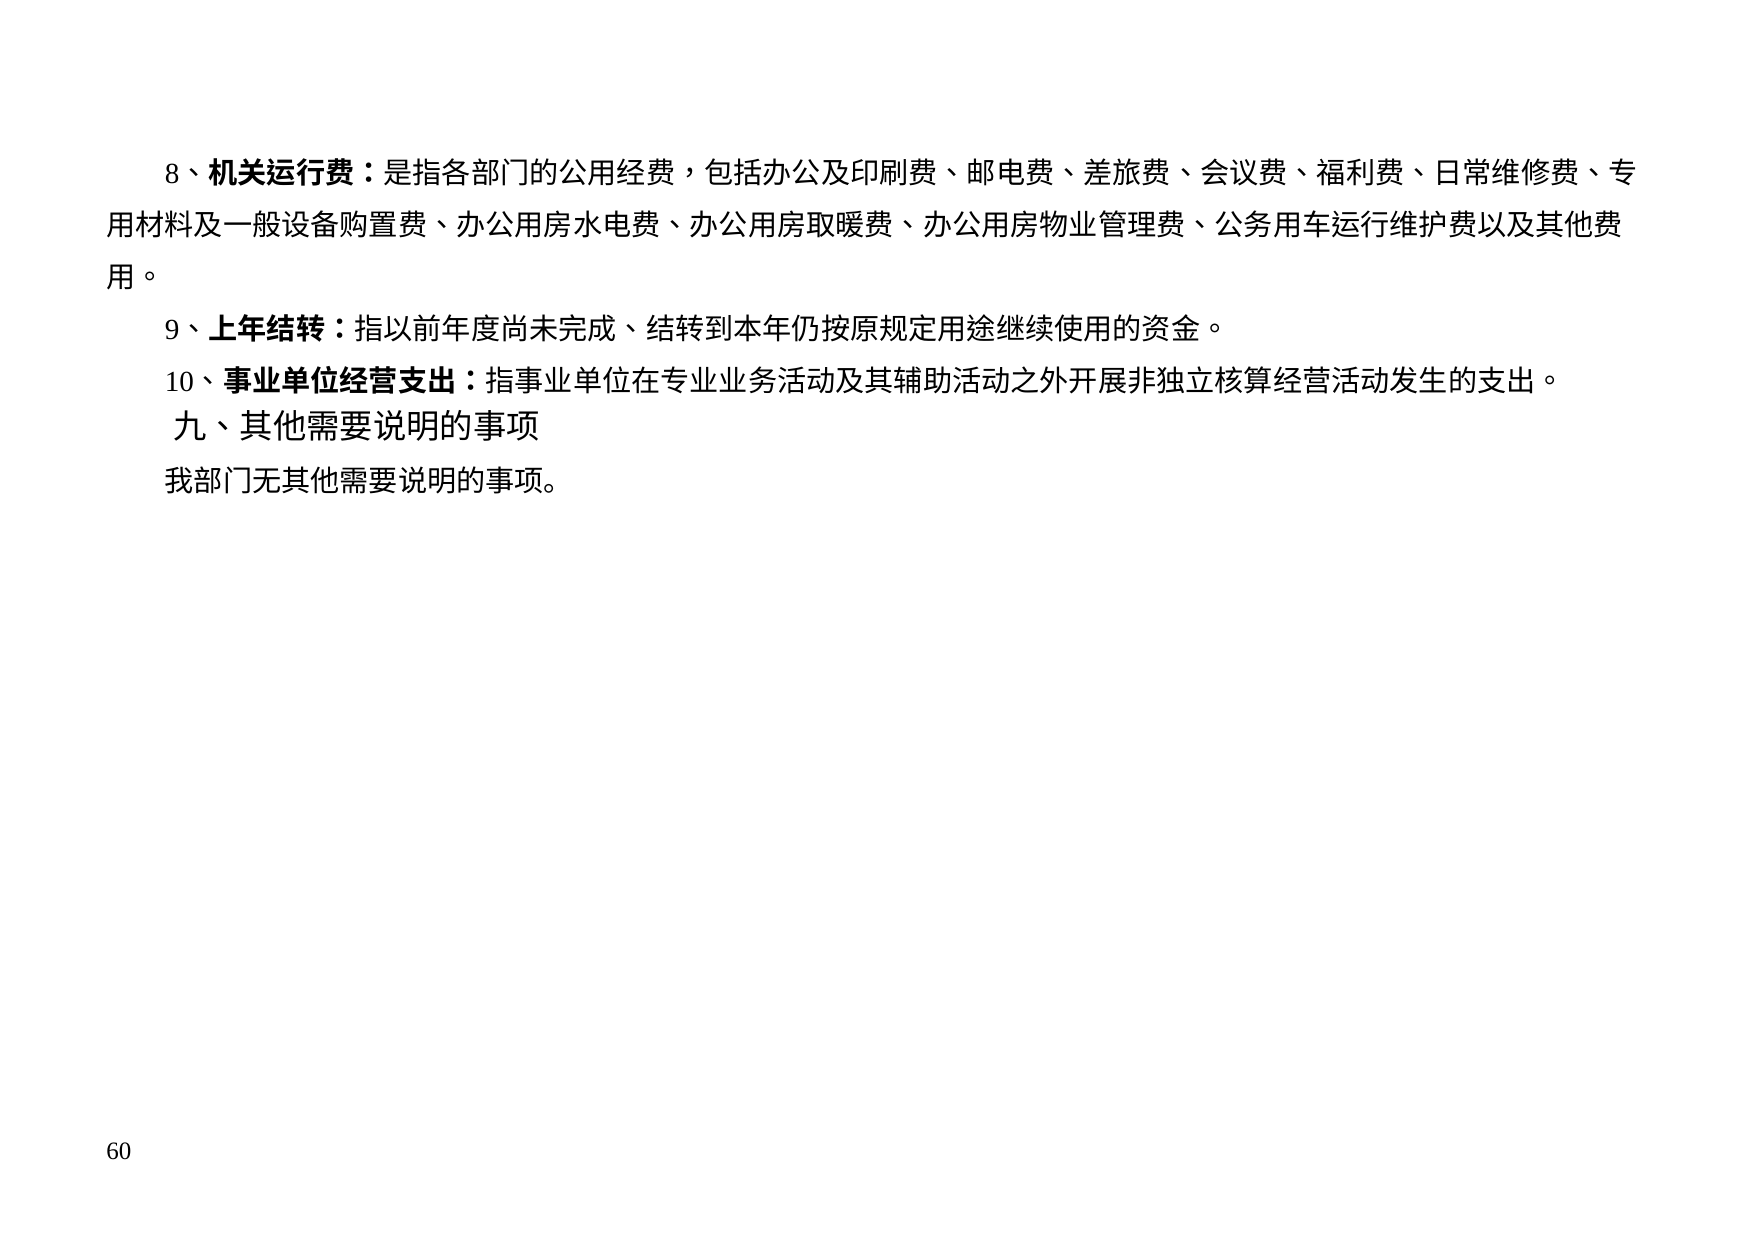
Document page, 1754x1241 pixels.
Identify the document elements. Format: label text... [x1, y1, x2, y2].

text 九、其他需要说明的事项 [106, 403, 1648, 449]
text 我部门无其他需要说明的事项。 [106, 450, 1648, 502]
text 9、上年结转：指以前年度尚未完成、结转到本年仍按原规定用途继续使用的资金。 [106, 298, 1648, 350]
text 8、机关运行费：是指各部门的公用经费，包括办公及印刷费、邮电费、差旅费、会议费、福利费、日常维修费、专用材料及一般设备购置费、办公用房水电费、办公用房取暖费、办公用房物业管理费、公务用车运行维护费以及其他费用。 [106, 142, 1648, 298]
text 10、事业单位经营支出：指事业单位在专业业务活动及其辅助活动之外开展非独立核算经营活动发生的支出。 [106, 350, 1648, 402]
